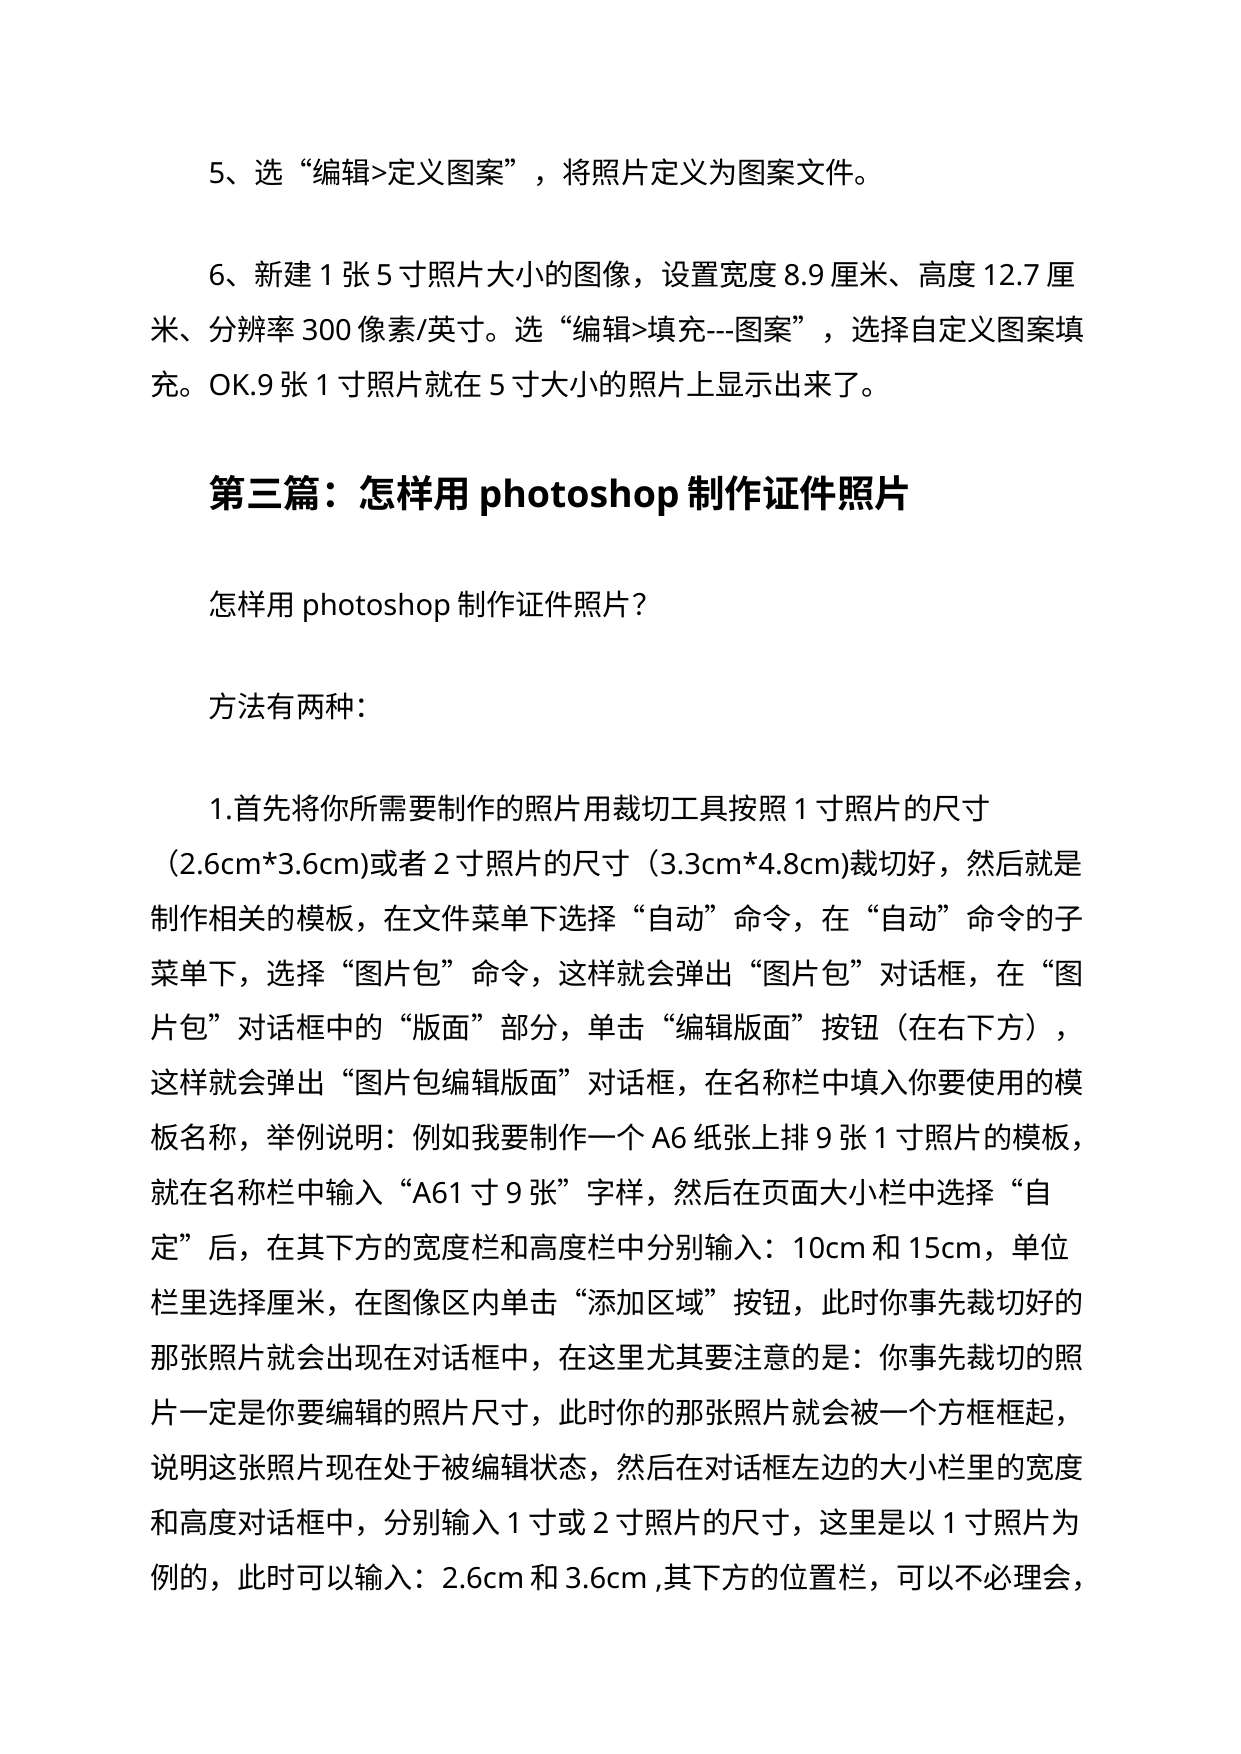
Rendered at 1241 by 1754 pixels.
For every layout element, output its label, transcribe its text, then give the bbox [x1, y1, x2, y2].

text 怎样用photoshop制作证件照片？ [150, 582, 1090, 624]
text 6、新建1张5寸照片大小的图像，设置宽度8.9厘米、高度12.7厘米、分辨率300像素/英寸。选“编辑>填充---图案”，选择自定义图案填充。OK.9张1寸照片就在5寸大小的照片上显示出来了。 [150, 252, 1090, 404]
text 5、选“编辑>定义图案”，将照片定义为图案文件。 [150, 150, 1090, 192]
text 方法有两种： [150, 683, 1090, 726]
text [150, 785, 1090, 1597]
text 第三篇：怎样用photoshop制作证件照片 [150, 464, 1090, 518]
